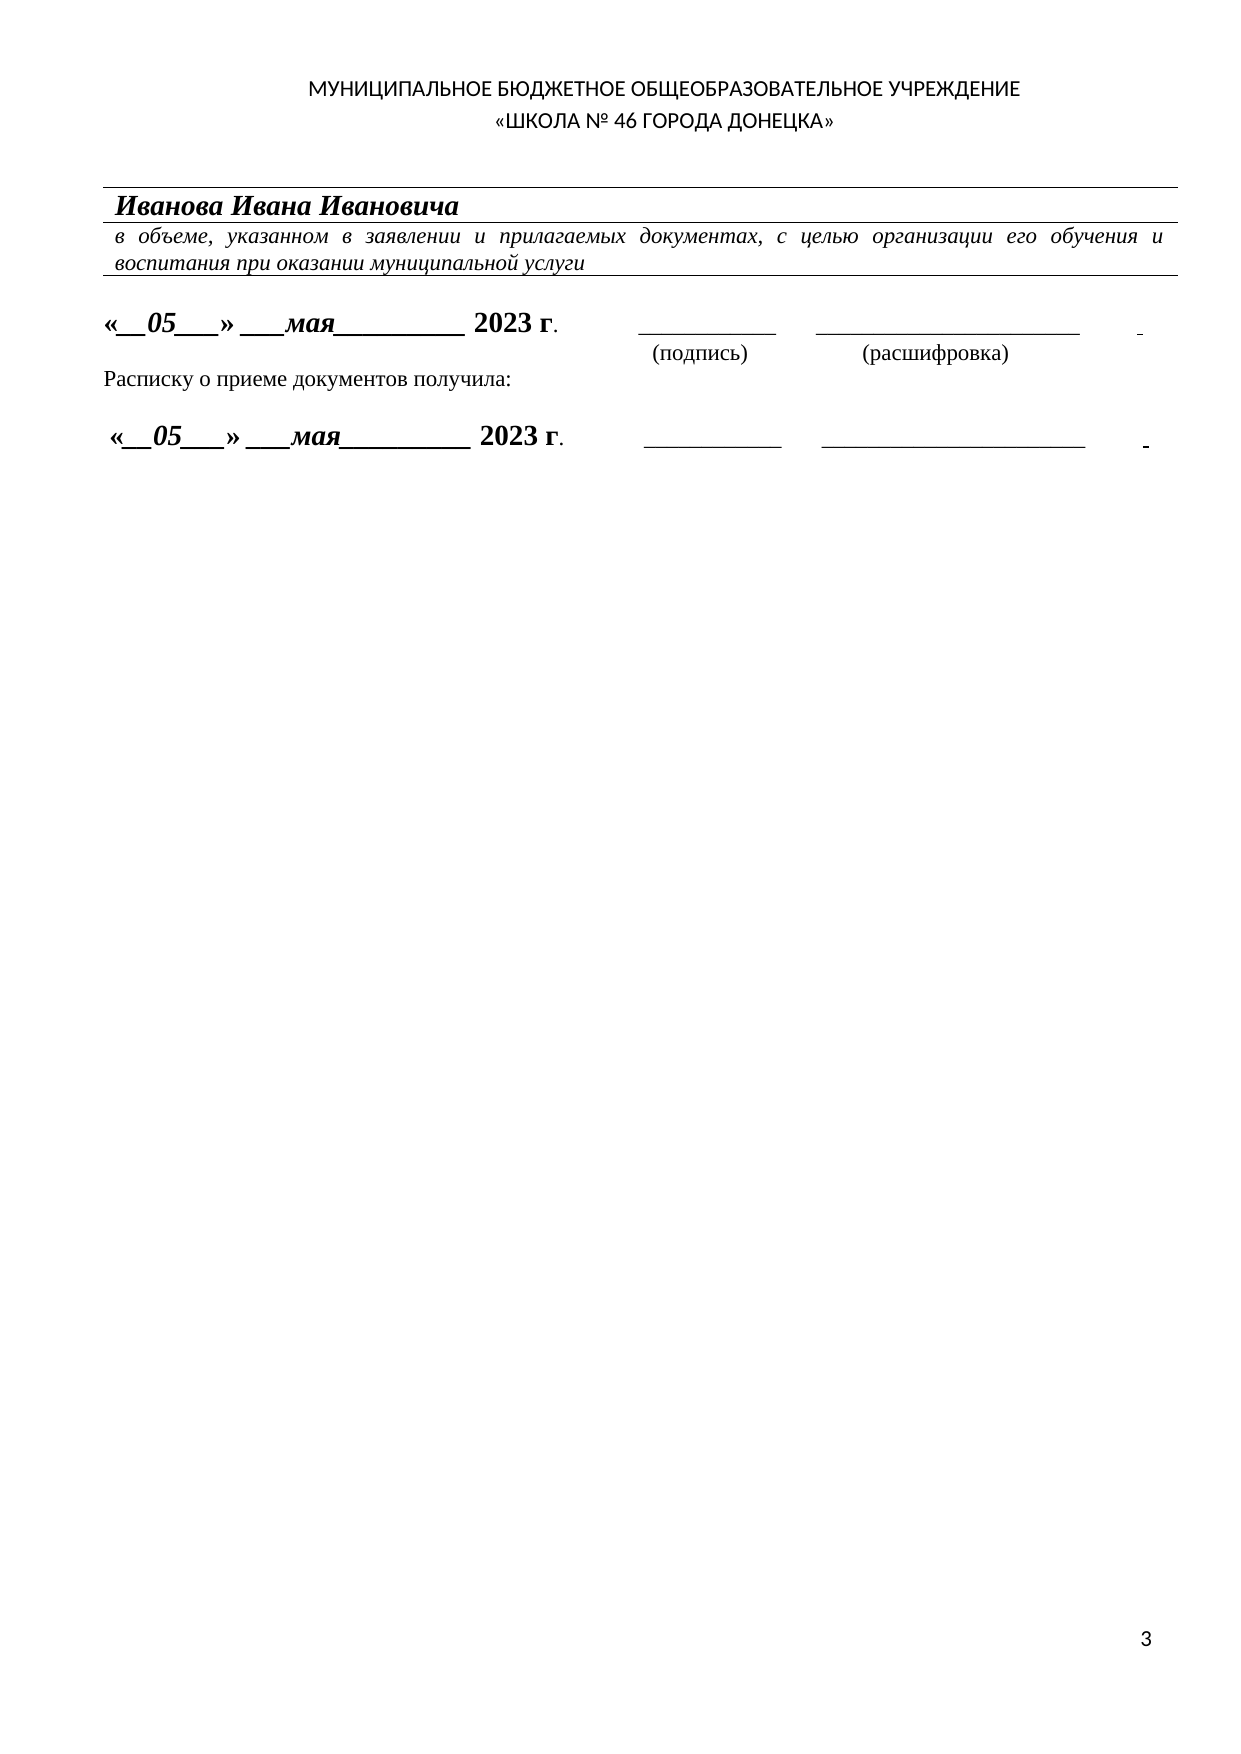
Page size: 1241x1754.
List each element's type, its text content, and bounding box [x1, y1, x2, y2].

text «__05___» ___мая_________ 2023 г. ____________ _______________________ [103, 305, 1152, 339]
table_cell в объеме, указанном в заявлении и прилагаемых документах, с целью организации его обучения и воспитания при оказании муниципальной услуги [103, 223, 1178, 275]
text Расписку о приеме документов получила: [103, 365, 1152, 391]
text (подпись) (расшифровка) [103, 339, 1152, 365]
text «__05___» ___мая_________ 2023 г. ____________ _______________________ [103, 418, 1152, 451]
table_header Иванова Ивана Ивановича [103, 188, 1178, 222]
